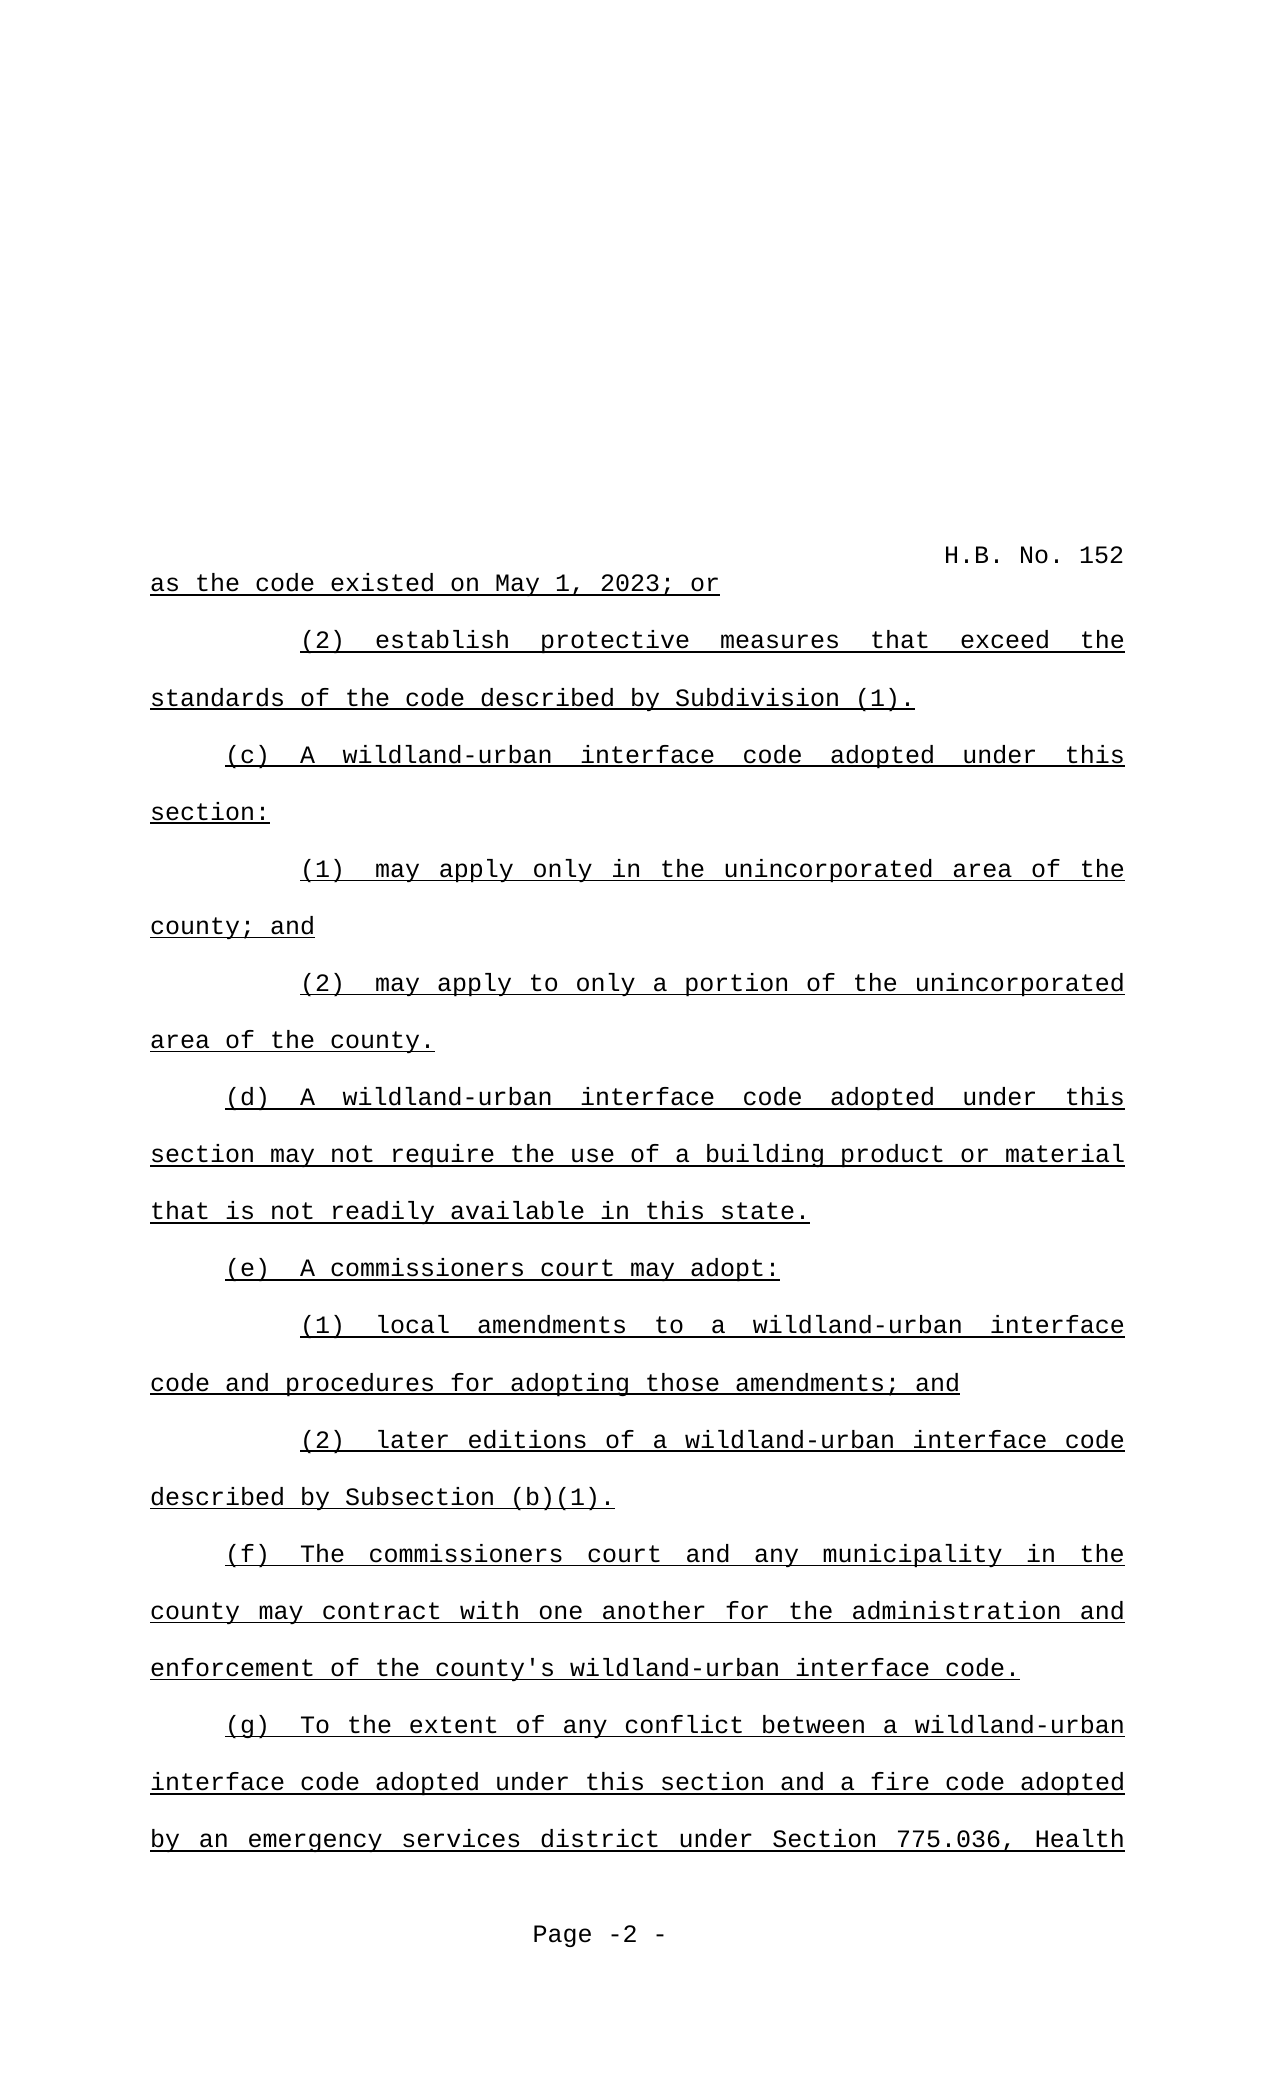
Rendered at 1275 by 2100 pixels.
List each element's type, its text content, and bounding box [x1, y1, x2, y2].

text (1) local amendments to a wildland-urban interface code and procedures for adopting those amendments; and [150, 1313, 1125, 1398]
text (d) A wildland-urban interface code adopted under this section may not require the use of a building product or material that is not readily available in this state. [150, 1167, 1125, 1227]
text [150, 1795, 1125, 1850]
text (2) establish protective measures that exceed the standards of the code described by Subdivision (1). [150, 628, 1125, 713]
text (d) A wildland-urban interface code adopted under this section may not require the use of a building product or material that is not readily available in this state. [150, 1084, 1125, 1165]
text (2) later editions of a wildland-urban interface code described by Subsection (b)(1). [150, 1427, 1125, 1513]
text (1) may apply only in the unincorporated area of the county; and [150, 856, 1125, 942]
text (f) The commissioners court and any municipality in the county may contract with one another for the administration and enforcement of the county's wildland-urban interface code. [150, 1623, 1125, 1684]
text (e) A commissioners court may adopt: [150, 1256, 1125, 1284]
text (2) may apply to only a portion of the unincorporated area of the county. [150, 970, 1125, 1056]
text (c) A wildland-urban interface code adopted under this section: [150, 742, 1125, 828]
text (f) The commissioners court and any municipality in the county may contract with one another for the administration and enforcement of the county's wildland-urban interface code. [150, 1541, 1125, 1622]
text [150, 571, 1125, 599]
